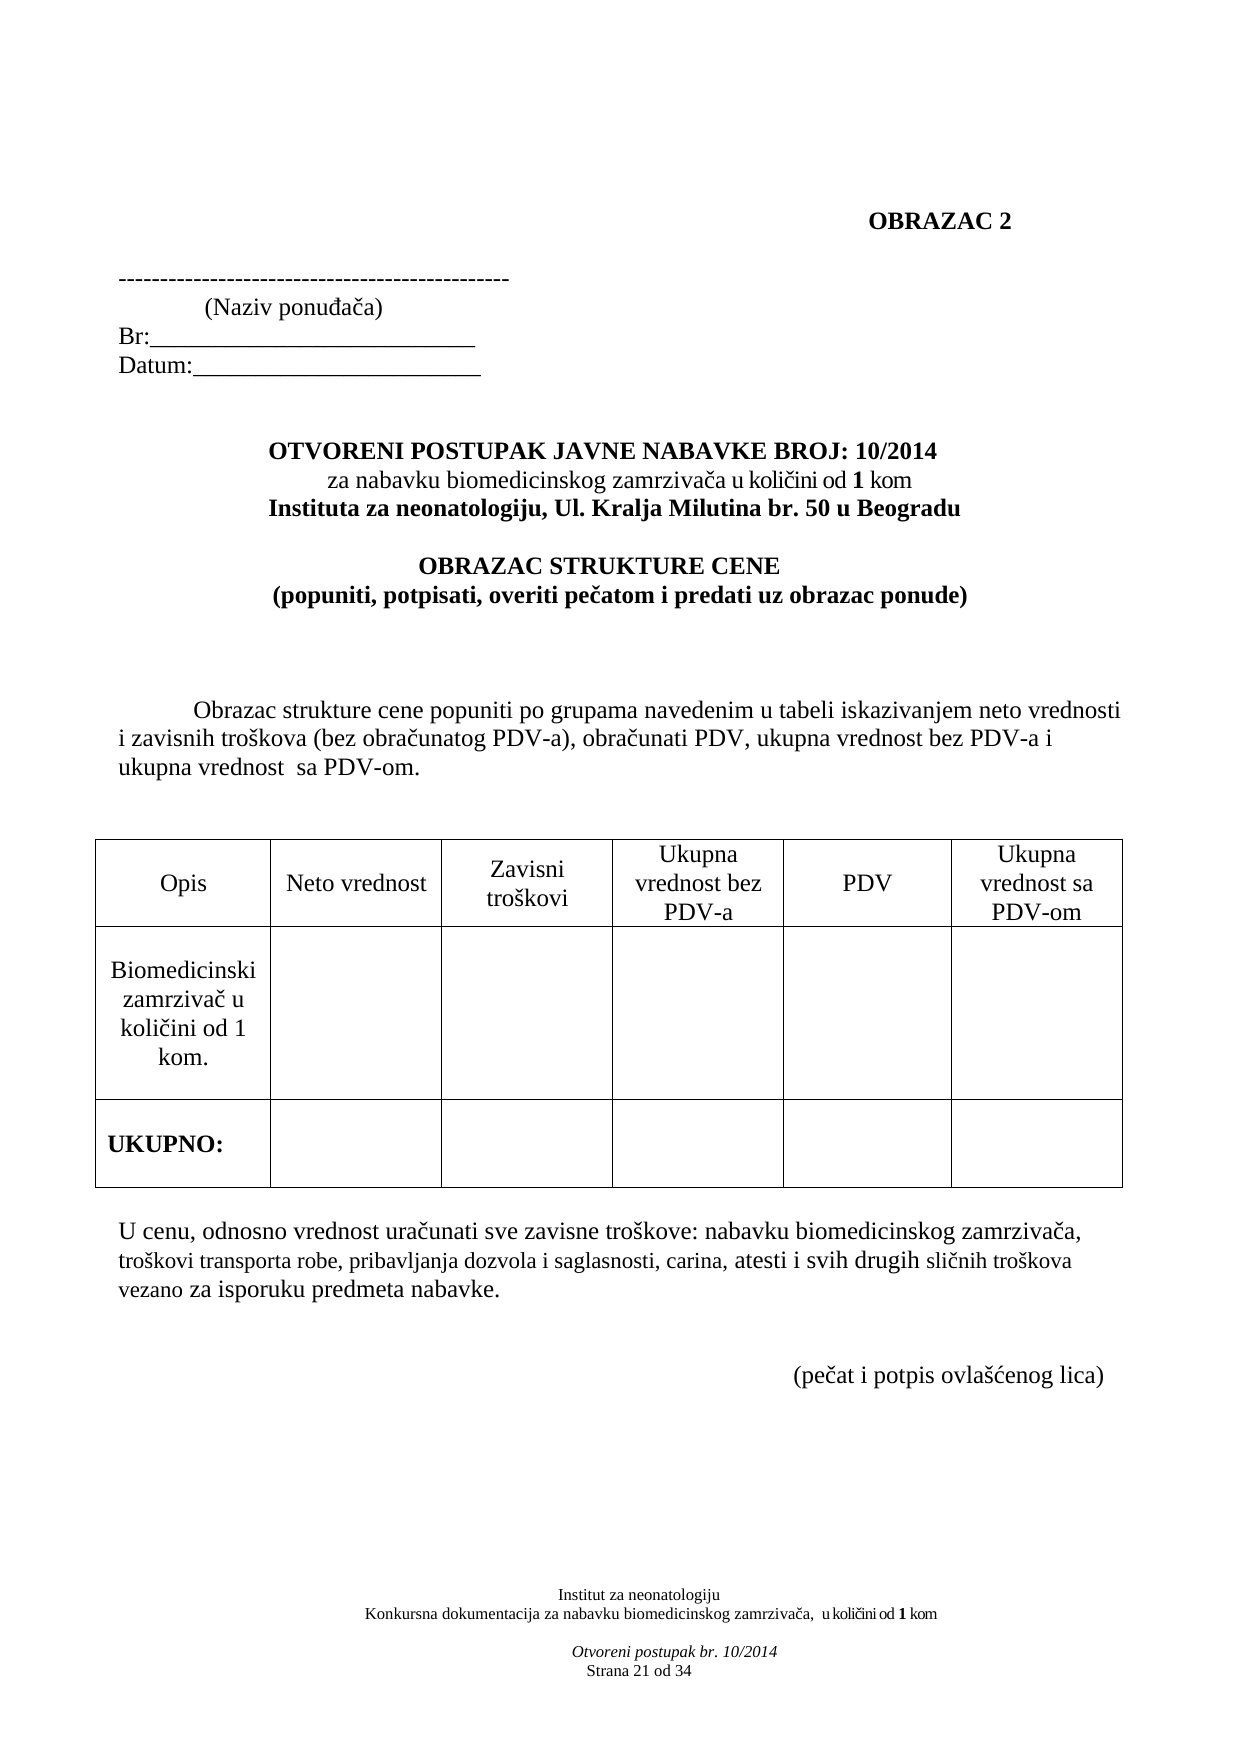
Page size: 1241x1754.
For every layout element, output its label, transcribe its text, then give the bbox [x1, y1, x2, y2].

table_cell [784, 927, 951, 1099]
table_header Opis [96, 840, 270, 926]
text U cenu, odnosno vrednost uračunati sve zavisne troškove: nabavku biomedicinskog zamrzivača, [118, 1216, 1122, 1245]
table_cell [442, 1100, 612, 1187]
table_header Ukupna vrednost sa PDV-om [952, 840, 1122, 926]
text ----------------------------------------------- [118, 263, 1122, 292]
text OTVORENI POSTUPAK JAVNE NABAVKE BROJ: 10/2014 [193, 436, 1122, 465]
text OBRAZAC 2 [118, 206, 1122, 235]
table_cell UKUPNO: [96, 1100, 270, 1187]
text troškovi transporta robe, pribavljanja dozvola i saglasnosti, carina, atesti i svih drugih sličnih troškova vezano za isporuku predmeta nabavke. [118, 1245, 1122, 1303]
text (Naziv ponuđača) [118, 292, 1122, 321]
text (popuniti, potpisati, overiti pečatom i predati uz obrazac ponude) [118, 580, 1122, 608]
table_cell [613, 927, 783, 1099]
table_cell [442, 927, 612, 1099]
table_header PDV [784, 840, 951, 926]
text OBRAZAC STRUKTURE CENE [418, 551, 1122, 580]
text (pečat i potpis ovlašćenog lica) [681, 1331, 1122, 1389]
table_cell [952, 927, 1122, 1099]
table_cell Biomedicinski zamrzivač u količini od 1 kom. [96, 927, 270, 1099]
table_cell [271, 927, 441, 1099]
text za nabavku biomedicinskog zamrzivača u količini od 1 kom [118, 465, 1122, 493]
table_cell [784, 1100, 951, 1187]
table_cell [271, 1100, 441, 1187]
text Instituta za neonatologiju, Ul. Kralja Milutina br. 50 u Beogradu [193, 493, 1122, 522]
table_cell [613, 1100, 783, 1187]
text Br:__________________________ [118, 321, 1122, 350]
text Obrazac strukture cene popuniti po grupama navedenim u tabeli iskazivanjem neto vrednosti i zavisnih troškova (bez obračunatog PDV-a), obračunati PDV, ukupna vrednost bez PDV-a i ukupna vrednost sa PDV-om. [118, 695, 1122, 781]
table_cell [952, 1100, 1122, 1187]
table_header Ukupna vrednost bez PDV-a [613, 840, 783, 926]
table_header Zavisni troškovi [442, 840, 612, 926]
table_header Neto vrednost [271, 840, 441, 926]
text Datum:_______________________ [118, 350, 1122, 378]
